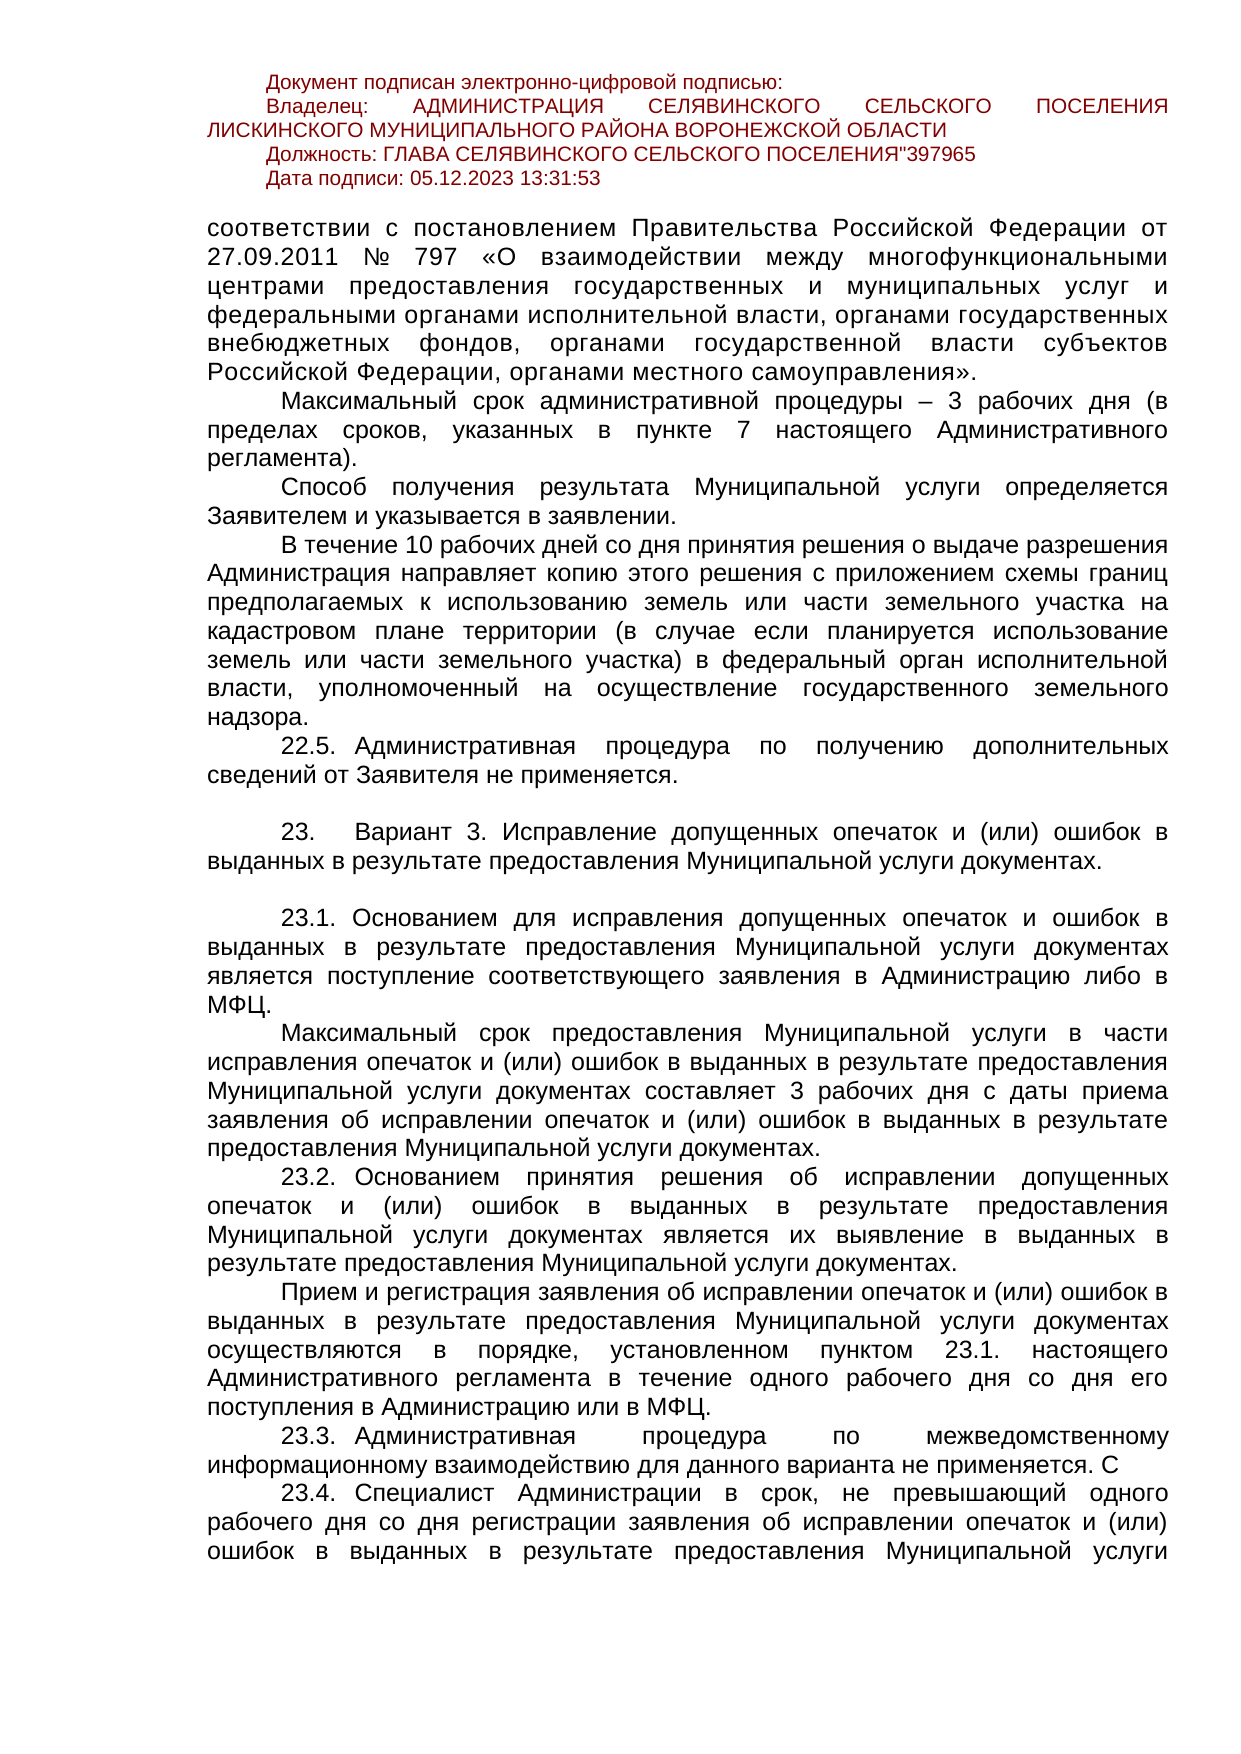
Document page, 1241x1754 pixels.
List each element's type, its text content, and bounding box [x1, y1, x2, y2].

text Способ получения результата Муниципальной услуги определяется Заявителем и указывается в заявлении. [207, 472, 1169, 530]
text В течение 10 рабочих дней со дня принятия решения о выдаче разрешения Администрация направляет копию этого решения с приложением схемы границ предполагаемых к использованию земель или части земельного участка на кадастровом плане территории (в случае если планируется использование земель или части земельного участка) в федеральный орган исполнительной власти, уполномоченный на осуществление государственного земельного надзора. [207, 530, 1169, 731]
list Административная процедура по межведомственному информационному взаимодействию для данного варианта не применяется. С [207, 1421, 1169, 1478]
list Вариант 3. Исправление допущенных опечаток и (или) ошибок в выданных в результате предоставления Муниципальной услуги документах. [207, 817, 1169, 875]
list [207, 1478, 1169, 1565]
list Административная процедура по получению дополнительных сведений от Заявителя не применяется. [207, 731, 1169, 788]
text 23.1. Основанием для исправления допущенных опечаток и ошибок в выданных в результате предоставления Муниципальной услуги документах является поступление соответствующего заявления в Администрацию либо в МФЦ. [207, 903, 1169, 1018]
text Максимальный срок административной процедуры – 3 рабочих дня (в пределах сроков, указанных в пункте 7 настоящего Административного регламента). [207, 386, 1169, 472]
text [207, 213, 1169, 386]
text Прием и регистрация заявления об исправлении опечаток и (или) ошибок в выданных в результате предоставления Муниципальной услуги документах осуществляются в порядке, установленном пунктом 23.1. настоящего Административного регламента в течение одного рабочего дня со дня его поступления в Администрацию или в МФЦ. [207, 1277, 1169, 1421]
list Основанием принятия решения об исправлении допущенных опечаток и (или) ошибок в выданных в результате предоставления Муниципальной услуги документах является их выявление в выданных в результате предоставления Муниципальной услуги документах. [207, 1162, 1169, 1277]
text Максимальный срок предоставления Муниципальной услуги в части исправления опечаток и (или) ошибок в выданных в результате предоставления Муниципальной услуги документах составляет 3 рабочих дня с даты приема заявления об исправлении опечаток и (или) ошибок в выданных в результате предоставления Муниципальной услуги документах. [207, 1018, 1169, 1162]
